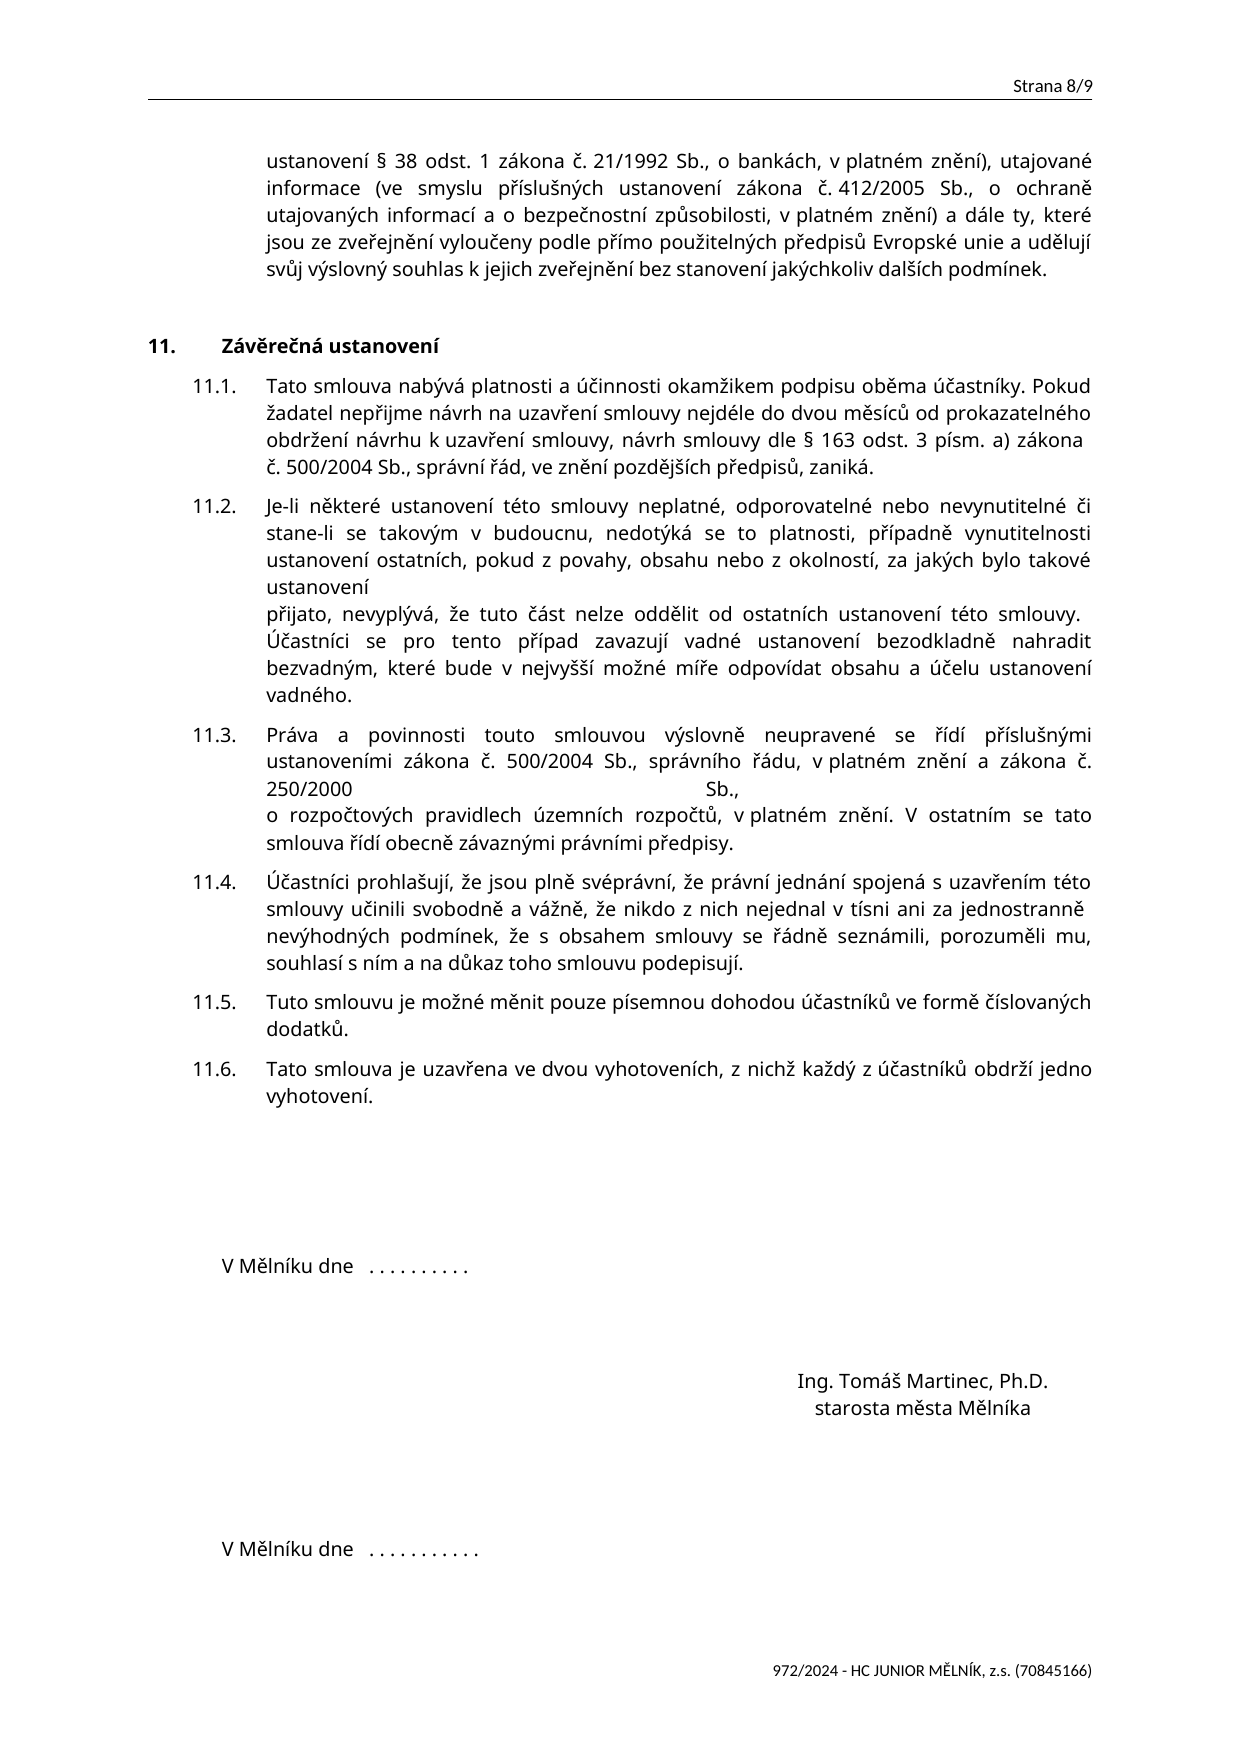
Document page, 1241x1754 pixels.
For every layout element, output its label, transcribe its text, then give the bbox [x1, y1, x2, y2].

list Je-li některé ustanovení této smlouvy neplatné, odporovatelné nebo nevynutitelné či stane-li se takovým v budoucnu, nedotýká se to platnosti, případně vynutitelnosti ustanovení ostatních, pokud z povahy, obsahu nebo z okolností, za jakých bylo takové ustanovení přijato, nevyplývá, že tuto část nelze oddělit od ostatních ustanovení této smlouvy. Účastníci se pro tento případ zavazují vadné ustanovení bezodkladně nahradit bezvadným, které bude v nejvyšší možné míře odpovídat obsahu a účelu ustanovení vadného. [192, 492, 1092, 708]
text V Mělníku dne . . . . . . . . . . . [222, 1535, 1092, 1562]
list Tato smlouva nabývá platnosti a účinnosti okamžikem podpisu oběma účastníky. Pokud žadatel nepřijme návrh na uzavření smlouvy nejdéle do dvou měsíců od prokazatelného obdržení návrhu k uzavření smlouvy, návrh smlouvy dle § 163 odst. 3 písm. a) zákona č. 500/2004 Sb., správní řád, ve znění pozdějších předpisů, zaniká. [192, 372, 1092, 480]
subtitle Závěrečná ustanovení [148, 333, 1092, 359]
list Tuto smlouvu je možné měnit pouze písemnou dohodou účastníků ve formě číslovaných dodatků. [192, 989, 1092, 1043]
list Tato smlouva je uzavřena ve dvou vyhotoveních, z nichž každý z účastníků obdrží jedno vyhotovení. [192, 1055, 1092, 1109]
list Práva a povinnosti touto smlouvou výslovně neupravené se řídí příslušnými ustanoveními zákona č. 500/2004 Sb., správního řádu, v platném znění a zákona č. 250/2000 Sb., o rozpočtových pravidlech územních rozpočtů, v platném znění. V ostatním se tato smlouva řídí obecně závaznými právními předpisy. [192, 721, 1092, 856]
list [192, 148, 1092, 283]
text Ing. Tomáš Martinec, Ph.D. starosta města Mělníka [753, 1367, 1092, 1421]
text V Mělníku dne . . . . . . . . . . [222, 1252, 1092, 1279]
list Účastníci prohlašují, že jsou plně svéprávní, že právní jednání spojená s uzavřením této smlouvy učinili svobodně a vážně, že nikdo z nich nejednal v tísni ani za jednostranně nevýhodných podmínek, že s obsahem smlouvy se řádně seznámili, porozuměli mu, souhlasí s ním a na důkaz toho smlouvu podepisují. [192, 868, 1092, 976]
